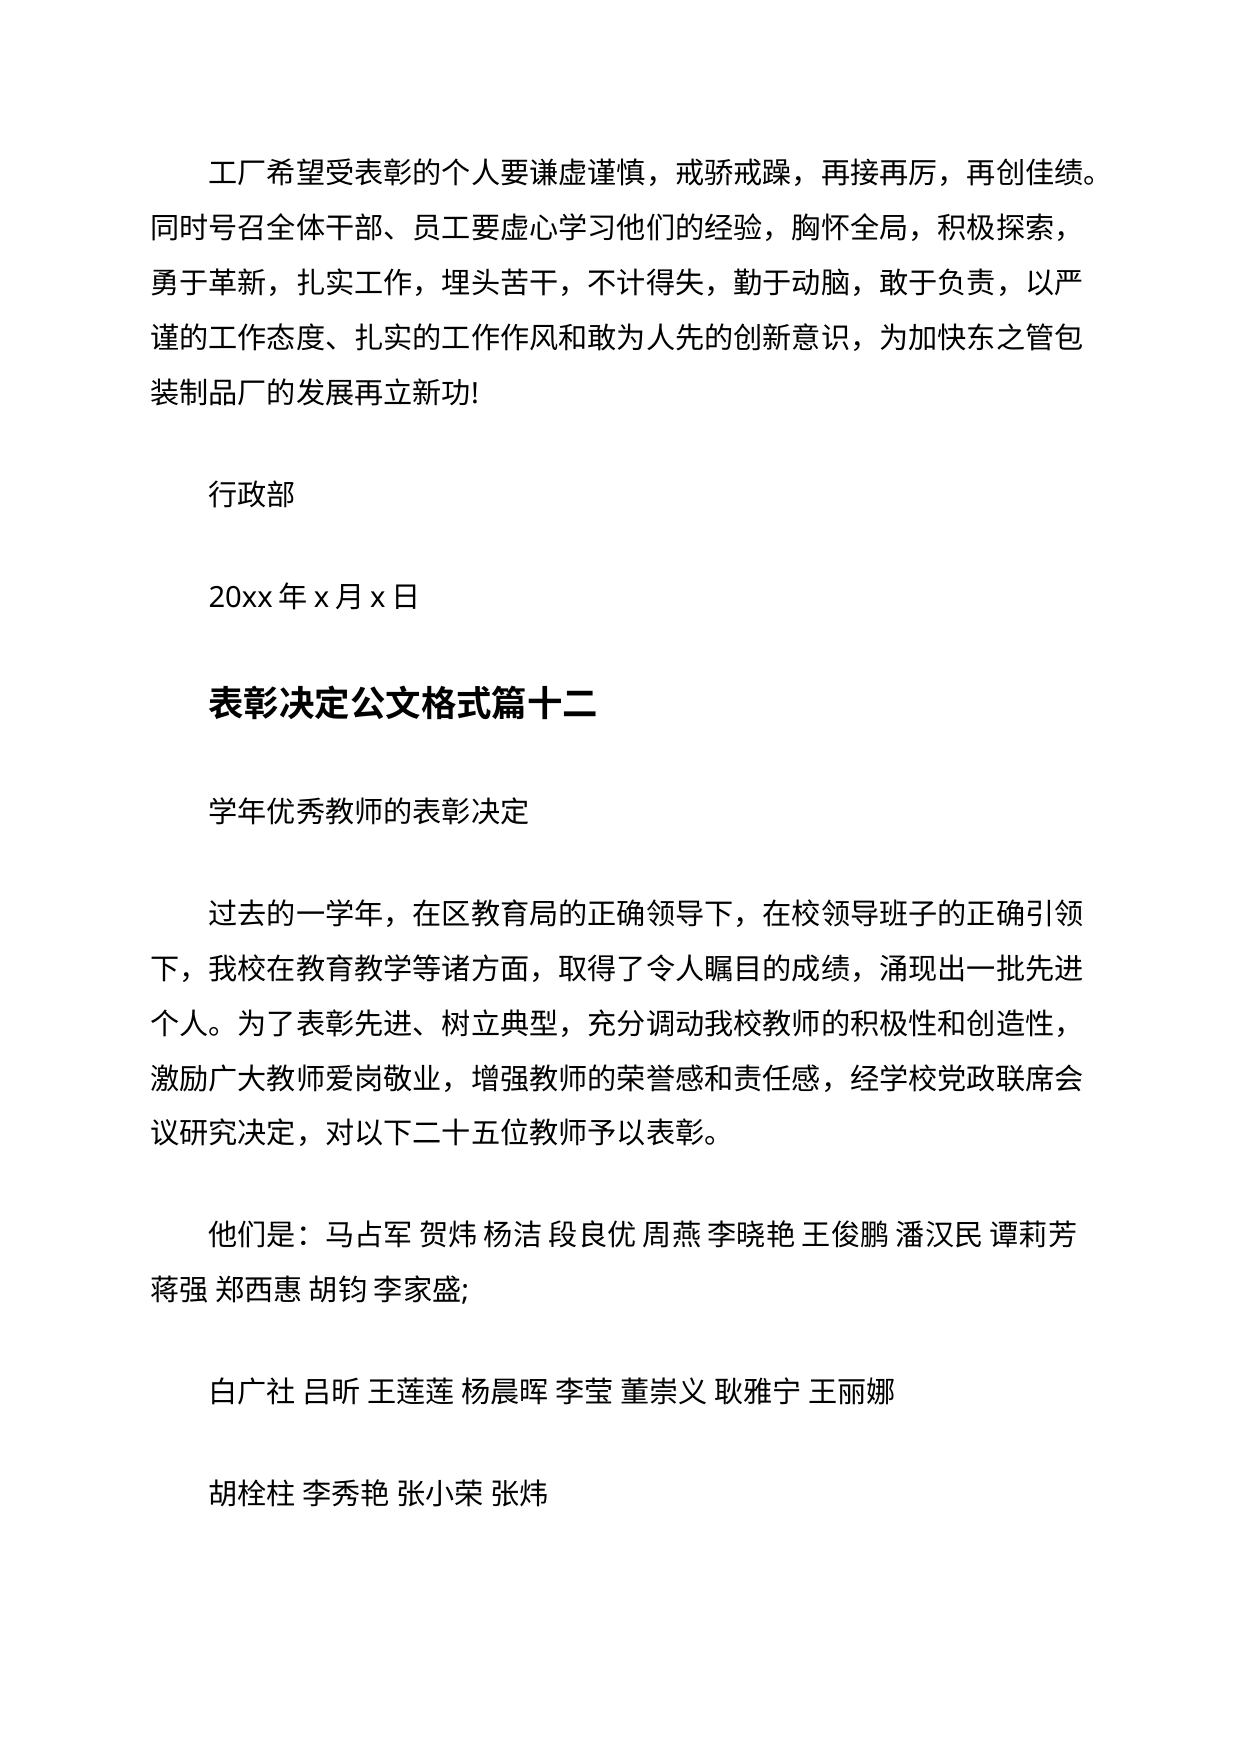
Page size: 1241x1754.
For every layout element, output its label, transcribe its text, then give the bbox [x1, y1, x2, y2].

text 学年优秀教师的表彰决定 [150, 789, 1090, 831]
text 工厂希望受表彰的个人要谦虚谨慎，戒骄戒躁，再接再厉，再创佳绩。同时号召全体干部、员工要虚心学习他们的经验，胸怀全局，积极探索，勇于革新，扎实工作，埋头苦干，不计得失，勤于动脑，敢于负责，以严谨的工作态度、扎实的工作作风和敢为人先的创新意识，为加快东之管包装制品厂的发展再立新功! [150, 150, 1090, 412]
text 胡栓柱 李秀艳 张小荣 张炜 [150, 1471, 1090, 1513]
text 20xx年x月x日 [150, 573, 1090, 616]
text 过去的一学年，在区教育局的正确领导下，在校领导班子的正确引领下，我校在教育教学等诸方面，取得了令人瞩目的成绩，涌现出一批先进个人。为了表彰先进、树立典型，充分调动我校教师的积极性和创造性，激励广大教师爱岗敬业，增强教师的荣誉感和责任感，经学校党政联席会议研究决定，对以下二十五位教师予以表彰。 [150, 891, 1090, 1152]
text 他们是：马占军 贺炜 杨洁 段良优 周燕 李晓艳 王俊鹏 潘汉民 谭莉芳 蒋强 郑西惠 胡钧 李家盛; [150, 1212, 1090, 1309]
text 行政部 [150, 472, 1090, 514]
text 表彰决定公文格式篇十二 [150, 675, 1090, 727]
text 白广社 吕昕 王莲莲 杨晨晖 李莹 董崇义 耿雅宁 王丽娜 [150, 1369, 1090, 1411]
